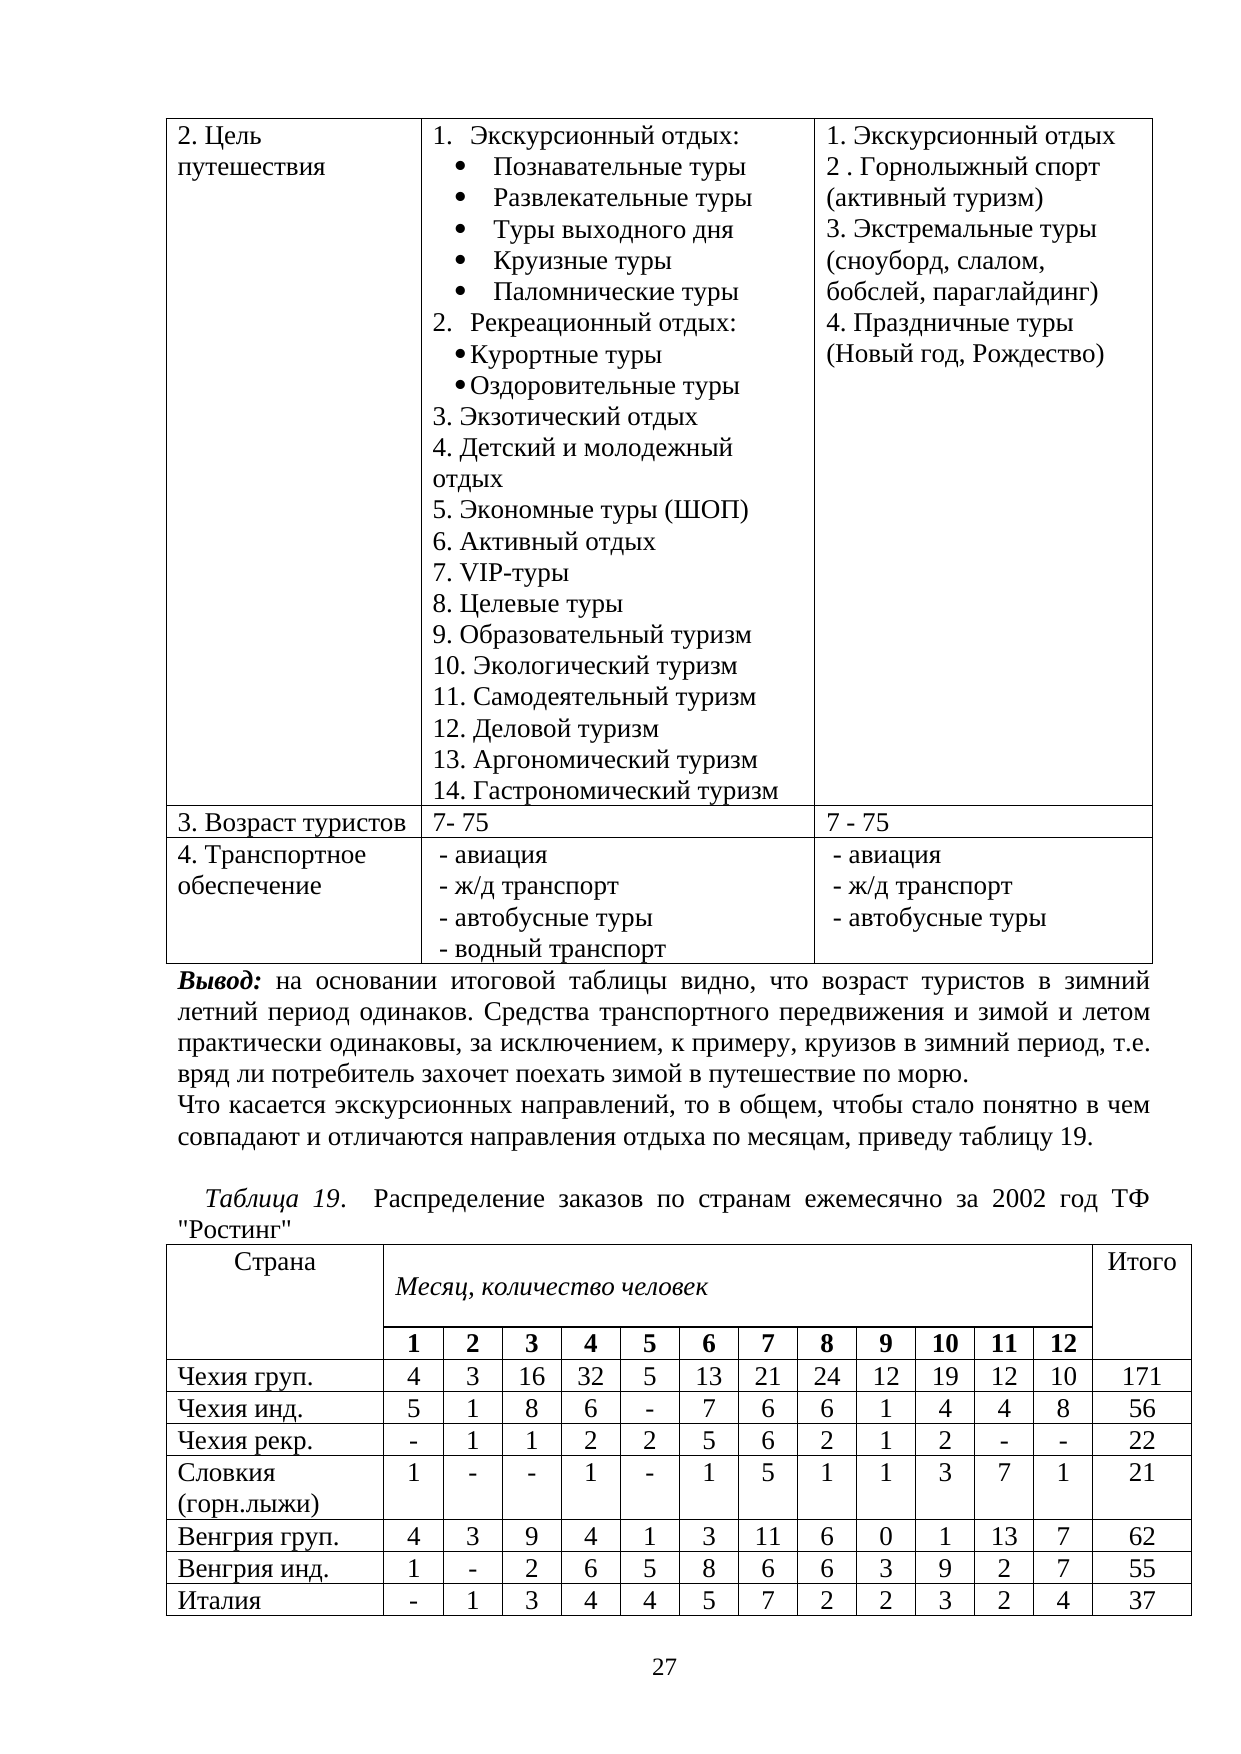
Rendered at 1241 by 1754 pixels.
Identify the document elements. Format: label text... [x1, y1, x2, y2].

table_cell 5 [621, 1328, 679, 1359]
table_cell 16 [503, 1360, 561, 1391]
table_cell 1 [621, 1520, 679, 1551]
table_cell 2 [975, 1552, 1033, 1583]
table_cell 171 [1093, 1360, 1191, 1391]
table_cell 13 [680, 1360, 738, 1391]
table_cell 1 [857, 1456, 915, 1518]
table_cell Венгрия инд. [167, 1552, 383, 1583]
table_cell - авиация - ж/д транспорт - автобусные туры - водный транспорт [422, 838, 814, 963]
table_cell 4 [621, 1584, 679, 1615]
table_cell 4 [916, 1392, 974, 1423]
text Что касается экскурсионных направлений, то в общем, чтобы стало понятно в чем совпадают и отличаются направления отдыха по месяцам, приведу таблицу 19. [177, 1088, 1152, 1151]
table_cell 9 [857, 1328, 915, 1359]
table_cell 21 [739, 1360, 797, 1391]
table_cell 6 [562, 1552, 620, 1583]
table_cell 2 [562, 1424, 620, 1455]
table_header Страна [167, 1245, 383, 1359]
table_cell 6 [798, 1520, 856, 1551]
table_cell 7 [739, 1328, 797, 1359]
table_cell Экскурсионный отдых: Познавательные туры Развлекательные туры Туры выходного дня Круизные туры Паломнические туры Рекреационный отдых: Курортные туры Оздоровительные туры 3. Экзотический отдых 4. Детский и молодежный отдых 5. Экономные туры (ШОП) 6. Активный отдых 7. VIP-туры 8. Целевые туры 9. Образовательный туризм 10. Экологический туризм 11. Самодеятельный туризм 12. Деловой туризм 13. Аргономический туризм 14. Гастрономический туризм [422, 119, 814, 805]
table_cell - [503, 1456, 561, 1518]
table_cell 12 [975, 1360, 1033, 1391]
table_cell 3 [444, 1360, 502, 1391]
table_cell - [975, 1424, 1033, 1455]
table_cell 8 [680, 1552, 738, 1583]
table_cell 0 [857, 1520, 915, 1551]
table_cell 4 [562, 1520, 620, 1551]
table_cell 4 [975, 1392, 1033, 1423]
table_cell 2 [916, 1424, 974, 1455]
table_cell 13 [975, 1520, 1033, 1551]
table_cell 1 [444, 1584, 502, 1615]
table_cell - [444, 1552, 502, 1583]
table_cell 3. Возраст туристов [167, 806, 421, 837]
table_cell - [384, 1584, 443, 1615]
table_cell 10 [916, 1328, 974, 1359]
table_cell 5 [621, 1552, 679, 1583]
table_cell 2 [798, 1584, 856, 1615]
table_cell 3 [680, 1520, 738, 1551]
table_cell 1 [1034, 1456, 1092, 1518]
table_cell 6 [739, 1424, 797, 1455]
table_cell - [1034, 1424, 1092, 1455]
table_cell 4 [562, 1584, 620, 1615]
table_cell 1 [798, 1456, 856, 1518]
table_cell 1 [680, 1456, 738, 1518]
table_cell 2 [503, 1552, 561, 1583]
table_cell 6 [739, 1392, 797, 1423]
table_cell 2. Цель путешествия [167, 119, 421, 805]
table_cell 32 [562, 1360, 620, 1391]
table_cell 6 [798, 1552, 856, 1583]
table_cell 2 [798, 1424, 856, 1455]
table_cell 5 [680, 1584, 738, 1615]
table_cell 7 [680, 1392, 738, 1423]
table_cell 7 [975, 1456, 1033, 1518]
table_cell 22 [1093, 1424, 1191, 1455]
table_cell Венгрия груп. [167, 1520, 383, 1551]
table_cell 5 [680, 1424, 738, 1455]
table_cell 55 [1093, 1552, 1191, 1583]
table_cell 8 [503, 1392, 561, 1423]
table_cell Чехия рекр. [167, 1424, 383, 1455]
table_cell - авиация - ж/д транспорт - автобусные туры [815, 838, 1152, 963]
table_cell 6 [798, 1392, 856, 1423]
table_cell 6 [739, 1552, 797, 1583]
table_cell 2 [444, 1328, 502, 1359]
table_cell 3 [916, 1584, 974, 1615]
table_cell 21 [1093, 1456, 1191, 1518]
table_header Месяц, количество человек [384, 1245, 1092, 1326]
table_cell 7 - 75 [815, 806, 1152, 837]
table_header Итого [1093, 1245, 1191, 1359]
table_cell Чехия инд. [167, 1392, 383, 1423]
table_cell - [384, 1424, 443, 1455]
table_cell - [621, 1456, 679, 1518]
table_cell 7 [1034, 1520, 1092, 1551]
table_cell 1 [857, 1424, 915, 1455]
table_cell 6 [680, 1328, 738, 1359]
table_cell 56 [1093, 1392, 1191, 1423]
table_cell 4 [384, 1360, 443, 1391]
table_cell 2 [621, 1424, 679, 1455]
table_cell 4 [384, 1520, 443, 1551]
table_cell 1 [562, 1456, 620, 1518]
table_cell - [621, 1392, 679, 1423]
table_cell 4 [562, 1328, 620, 1359]
table_cell 2 [975, 1584, 1033, 1615]
table_cell 11 [739, 1520, 797, 1551]
table_cell 1 [857, 1392, 915, 1423]
table_cell 1 [384, 1328, 443, 1359]
table_cell 1 [916, 1520, 974, 1551]
table_cell 6 [562, 1392, 620, 1423]
table_cell 5 [621, 1360, 679, 1391]
table_cell Италия [167, 1584, 383, 1615]
table_cell 7 [739, 1584, 797, 1615]
table_cell 1. Экскурсионный отдых 2 . Горнолыжный спорт (активный туризм) 3. Экстремальные туры (сноуборд, слалом, бобслей, параглайдинг) 4. Праздничные туры (Новый год, Рождество) [815, 119, 1152, 805]
table_cell 11 [975, 1328, 1033, 1359]
table_cell 19 [916, 1360, 974, 1391]
text Вывод: на основании итоговой таблицы видно, что возраст туристов в зимний летний период одинаков. Средства транспортного передвижения и зимой и летом практически одинаковы, за исключением, к примеру, круизов в зимний период, т.е. вряд ли потребитель захочет поехать зимой в путешествие по морю. [177, 964, 1152, 1088]
table_cell 24 [798, 1360, 856, 1391]
table_cell 1 [444, 1392, 502, 1423]
table_cell 3 [444, 1520, 502, 1551]
table_cell 8 [798, 1328, 856, 1359]
table_cell 12 [1034, 1328, 1092, 1359]
table_cell Чехия груп. [167, 1360, 383, 1391]
table_cell 9 [916, 1552, 974, 1583]
table_cell 1 [444, 1424, 502, 1455]
table_cell 62 [1093, 1520, 1191, 1551]
table_cell 3 [503, 1584, 561, 1615]
table_cell 8 [1034, 1392, 1092, 1423]
table_cell 5 [739, 1456, 797, 1518]
table_cell 1 [384, 1456, 443, 1518]
table_cell 7- 75 [422, 806, 814, 837]
table_cell 37 [1093, 1584, 1191, 1615]
table_cell 12 [857, 1360, 915, 1391]
table_cell - [444, 1456, 502, 1518]
table_cell 1 [503, 1424, 561, 1455]
table_cell 7 [1034, 1552, 1092, 1583]
table_cell 1 [384, 1552, 443, 1583]
table_cell 4 [1034, 1584, 1092, 1615]
table_cell 3 [916, 1456, 974, 1518]
table_cell 9 [503, 1520, 561, 1551]
text Таблица 19. Распределение заказов по странам ежемесячно за 2002 год ТФ "Ростинг" [177, 1182, 1152, 1244]
table_cell Словкия (горн.лыжи) [167, 1456, 383, 1518]
table_cell 2 [857, 1584, 915, 1615]
table_cell 3 [503, 1328, 561, 1359]
table_cell 5 [384, 1392, 443, 1423]
table_cell 10 [1034, 1360, 1092, 1391]
table_cell 4. Транспортное обеспечение [167, 838, 421, 963]
table_cell 3 [857, 1552, 915, 1583]
